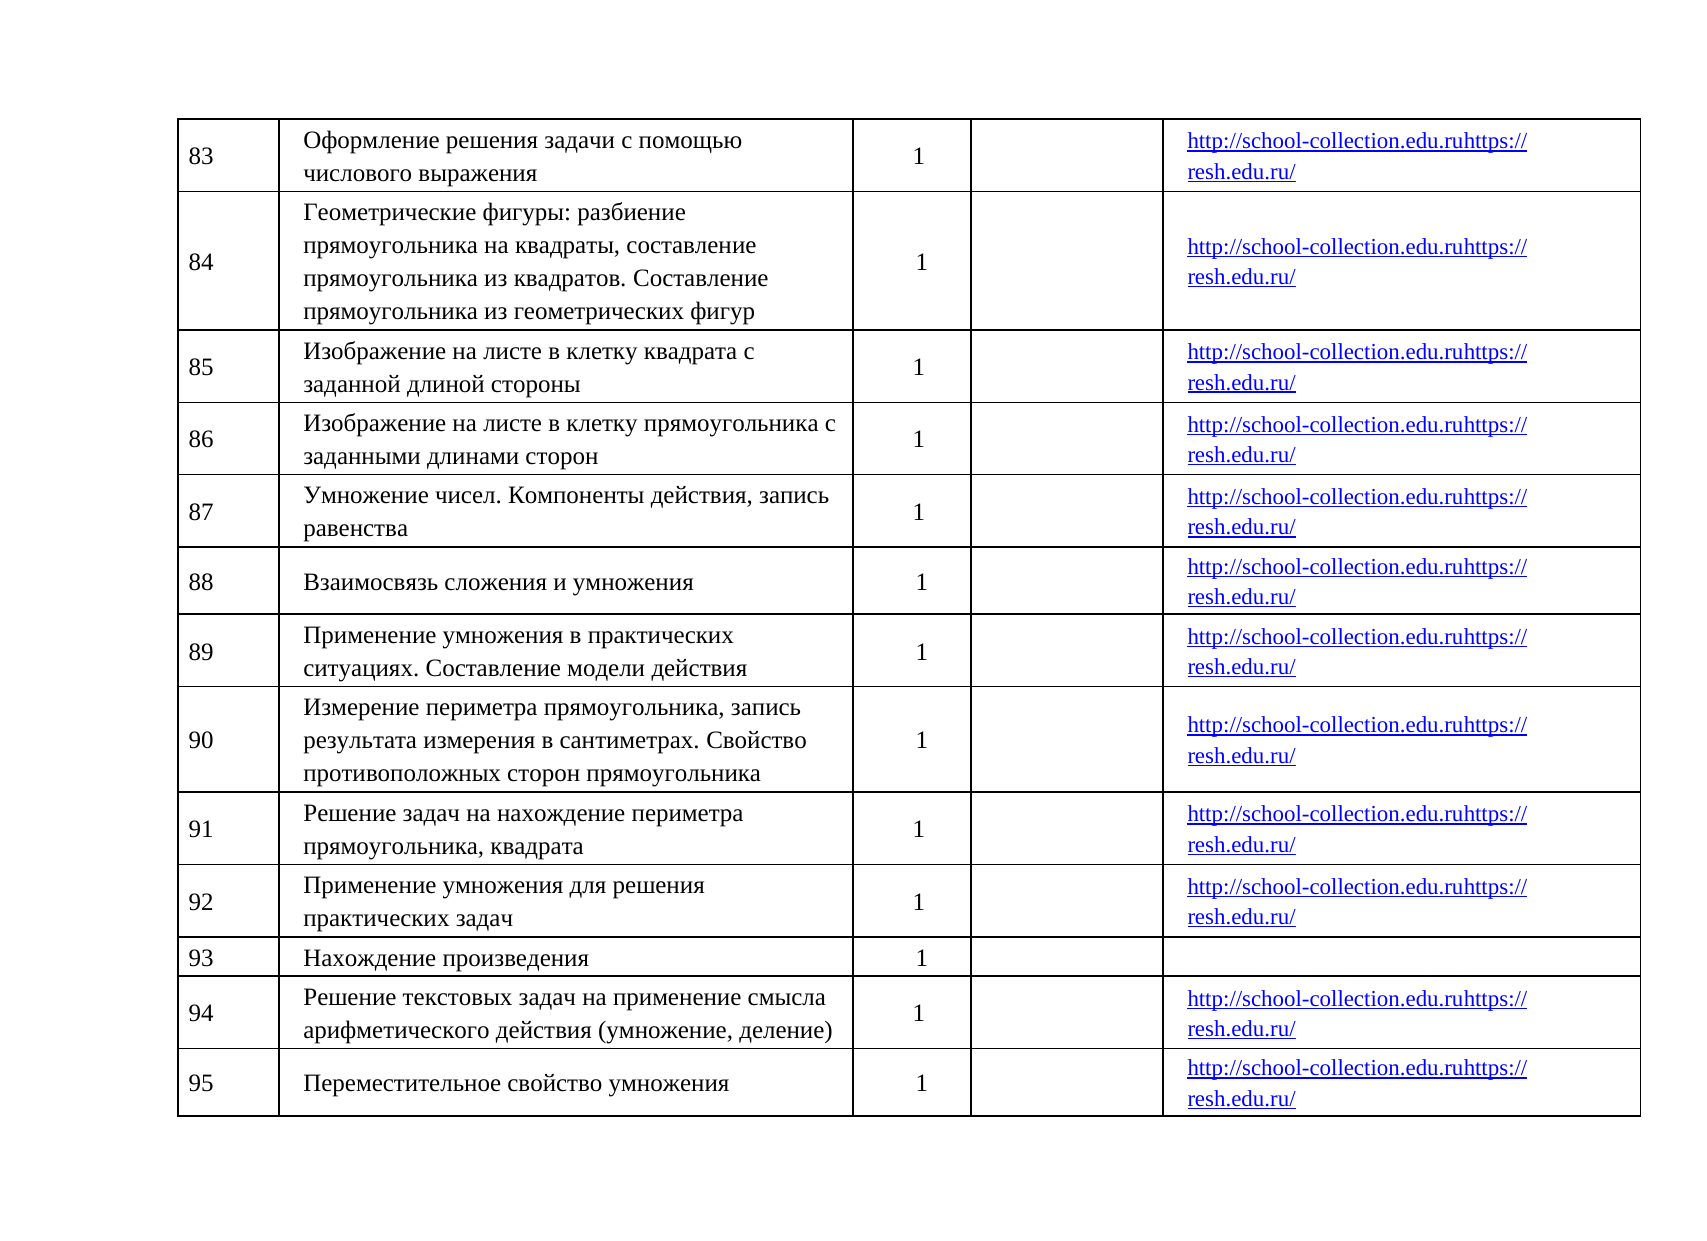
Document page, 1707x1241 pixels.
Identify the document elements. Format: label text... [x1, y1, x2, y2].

table_cell http://school-collection.edu.ruhttps://resh.edu.ru/ [1164, 687, 1640, 791]
table_cell 1 [854, 977, 970, 1048]
table_cell [972, 615, 1162, 686]
table_cell [972, 403, 1162, 474]
table_cell Применение умножения для решения практических задач [280, 865, 852, 936]
table_cell Измерение периметра прямоугольника, запись результата измерения в сантиметрах. Свойство противоположных сторон прямоугольника [280, 687, 852, 791]
table_cell http://school-collection.edu.ruhttps://resh.edu.ru/ [1164, 331, 1640, 401]
table_cell Переместительное свойство умножения [280, 1049, 852, 1115]
table_cell [972, 977, 1162, 1048]
table_cell 1 [854, 615, 970, 686]
table_cell 1 [854, 865, 970, 936]
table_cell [1164, 192, 1640, 329]
table_cell Взаимосвязь сложения и умножения [280, 548, 852, 613]
table_cell 1 [854, 548, 970, 613]
table_cell 95 [179, 1049, 278, 1115]
table_cell Нахождение произведения [280, 938, 852, 975]
table_cell Изображение на листе в клетку прямоугольника с заданными длинами сторон [280, 403, 852, 474]
table_cell 94 [179, 977, 278, 1048]
table_cell 89 [179, 615, 278, 686]
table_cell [1164, 1049, 1640, 1115]
table_cell http://school-collection.edu.ruhttps://resh.edu.ru/ [1164, 865, 1640, 936]
table_cell 88 [179, 548, 278, 613]
table_cell 86 [179, 403, 278, 474]
table_cell [972, 938, 1162, 975]
table_cell 1 [854, 687, 970, 791]
table_cell [972, 1049, 1162, 1115]
table_cell 1 [854, 793, 970, 863]
table_cell http://school-collection.edu.ruhttps://resh.edu.ru/ [1164, 475, 1640, 546]
table_cell Умножение чисел. Компоненты действия, запись равенства [280, 475, 852, 546]
table_cell 90 [179, 687, 278, 791]
table_cell 83 [179, 120, 278, 191]
table_cell Геометрические фигуры: разбиение прямоугольника на квадраты, составление прямоугольника из квадратов. Составление прямоугольника из геометрических фигур [280, 192, 852, 329]
table_cell http://school-collection.edu.ruhttps://resh.edu.ru/ [1164, 548, 1640, 613]
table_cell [1164, 120, 1640, 191]
table_cell [972, 548, 1162, 613]
table_cell 1 [854, 331, 970, 401]
table_cell [972, 687, 1162, 791]
table_cell [972, 120, 1162, 191]
table_cell [972, 192, 1162, 329]
table_cell 1 [854, 475, 970, 546]
table_cell [972, 475, 1162, 546]
table_cell 91 [179, 793, 278, 863]
table_cell [1164, 938, 1640, 975]
table_cell 1 [854, 403, 970, 474]
table_cell http://school-collection.edu.ruhttps://resh.edu.ru/ [1164, 403, 1640, 474]
table_cell 1 [854, 938, 970, 975]
table_cell http://school-collection.edu.ruhttps://resh.edu.ru/ [1164, 793, 1640, 863]
table_cell 84 [179, 192, 278, 329]
table_cell http://school-collection.edu.ruhttps://resh.edu.ru/ [1164, 615, 1640, 686]
table_cell Решение текстовых задач на применение смысла арифметического действия (умножение, деление) [280, 977, 852, 1048]
table_cell 87 [179, 475, 278, 546]
table_cell Изображение на листе в клетку квадрата с заданной длиной стороны [280, 331, 852, 401]
table_cell [972, 331, 1162, 401]
table_cell [972, 793, 1162, 863]
table_cell 1 [854, 192, 970, 329]
table_cell 1 [854, 1049, 970, 1115]
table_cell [1164, 977, 1640, 1048]
table_cell 85 [179, 331, 278, 401]
table_cell Применение умножения в практических ситуациях. Составление модели действия [280, 615, 852, 686]
table_cell Оформление решения задачи с помощью числового выражения [280, 120, 852, 191]
table_cell 92 [179, 865, 278, 936]
table_cell 93 [179, 938, 278, 975]
table_cell [972, 865, 1162, 936]
table_cell Решение задач на нахождение периметра прямоугольника, квадрата [280, 793, 852, 863]
table_cell 1 [854, 120, 970, 191]
